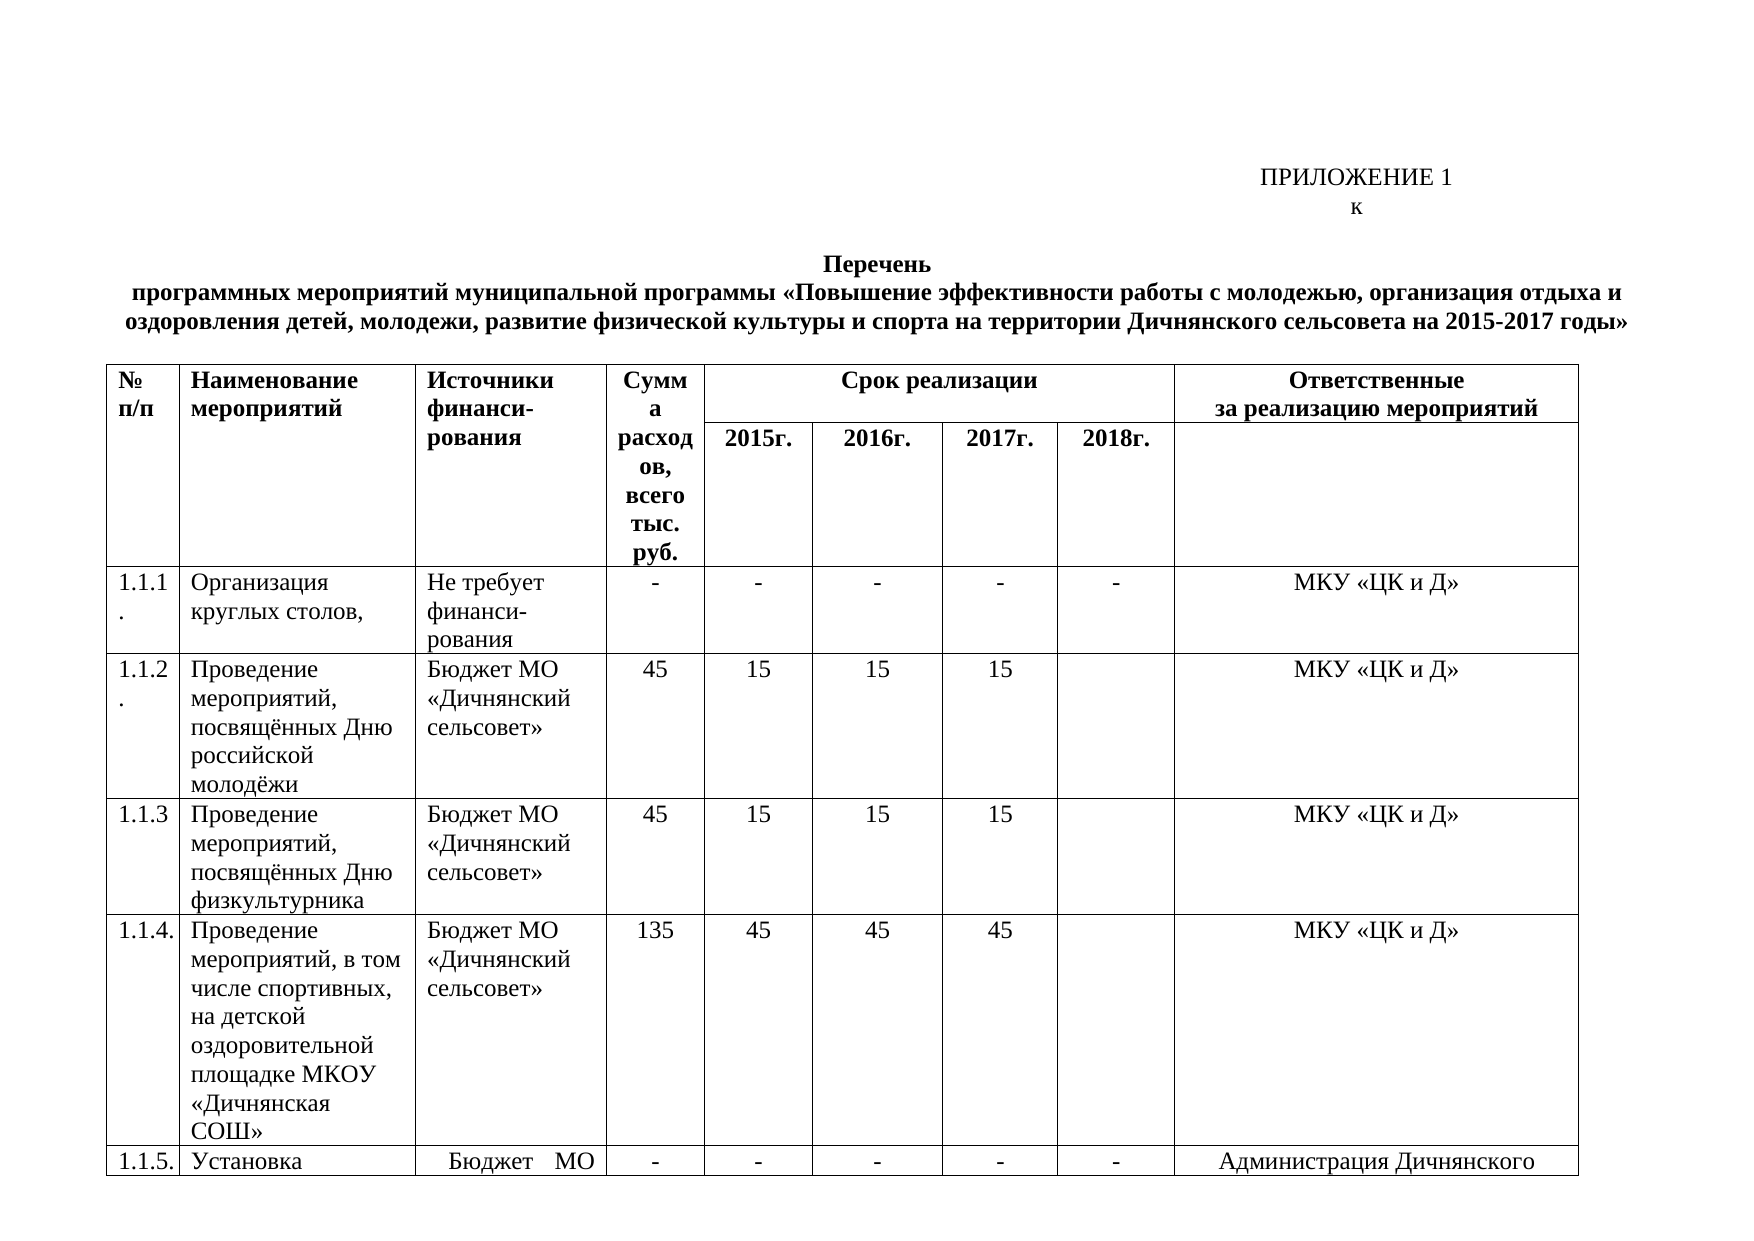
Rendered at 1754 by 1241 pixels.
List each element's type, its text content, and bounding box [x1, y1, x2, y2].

table_header Наименование мероприятий [180, 365, 415, 566]
table_cell [1058, 799, 1174, 914]
table_header Сумма расходов, всего тыс. руб. [607, 365, 704, 566]
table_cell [180, 1146, 415, 1175]
table_cell Проведение мероприятий, в том числе спортивных, на детской оздоровительной площадке МКОУ «Дичнянская СОШ» [180, 915, 415, 1145]
table_cell МКУ «ЦК и Д» [1175, 799, 1578, 914]
table_cell - [607, 1146, 704, 1175]
table_cell Проведение мероприятий, посвящённых Дню российской молодёжи [180, 654, 415, 798]
table_cell 2016г. [813, 423, 942, 566]
table_cell - [1058, 1146, 1174, 1175]
text Перечень [118, 249, 1636, 277]
table_cell - [607, 567, 704, 653]
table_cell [416, 915, 606, 1145]
table_header № п/п [107, 365, 179, 566]
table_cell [1175, 1146, 1578, 1175]
table_cell 135 [607, 915, 704, 1145]
table_cell 1.1.5. [107, 1146, 179, 1175]
table_cell 1.1.2. [107, 654, 179, 798]
table_cell Бюджет МО «Дичнянский сельсовет» [416, 799, 606, 914]
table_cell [416, 1146, 606, 1175]
table_cell 45 [943, 915, 1057, 1145]
text ПРИЛОЖЕНИЕ 1 [1077, 162, 1636, 191]
table_cell - [705, 1146, 812, 1175]
table_cell - [943, 1146, 1057, 1175]
table_cell 2017г. [943, 423, 1057, 566]
table_cell Не требует финанси-рования [416, 567, 606, 653]
table_cell 15 [943, 654, 1057, 798]
table_cell 15 [813, 799, 942, 914]
table_cell 1.1.1. [107, 567, 179, 653]
table_cell [1058, 915, 1174, 1145]
table_cell - [705, 567, 812, 653]
table_header Срок реализации [705, 365, 1174, 422]
table_cell 15 [813, 654, 942, 798]
table_header Ответственные за реализацию мероприятий [1175, 365, 1578, 422]
table_cell МКУ «ЦК и Д» [1175, 915, 1578, 1145]
table_cell 45 [607, 799, 704, 914]
table_cell - [813, 1146, 942, 1175]
table_cell 45 [705, 915, 812, 1145]
text программных мероприятий муниципальной программы «Повышение эффективности работы с молодежью, организация отдыха и оздоровления детей, молодежи, развитие физической культуры и спорта на территории Дичнянского сельсовета на 2015-2017 годы» [118, 277, 1636, 335]
table_cell Бюджет МО «Дичнянский сельсовет» [416, 654, 606, 798]
table_cell - [943, 567, 1057, 653]
table_cell 45 [607, 654, 704, 798]
table_cell 1.1.3 [107, 799, 179, 914]
table_cell - [813, 567, 942, 653]
table_cell 15 [943, 799, 1057, 914]
table_cell 45 [813, 915, 942, 1145]
table_cell 2018г. [1058, 423, 1174, 566]
table_cell Организация круглых столов, [180, 567, 415, 653]
table_cell [1175, 423, 1578, 566]
table_cell МКУ «ЦК и Д» [1175, 567, 1578, 653]
text к [1077, 191, 1636, 220]
table_header Источники финанси-рования [416, 365, 606, 566]
table_cell [1058, 654, 1174, 798]
table_cell Проведение мероприятий, посвящённых Дню физкультурника [180, 799, 415, 914]
table_cell 2015г. [705, 423, 812, 566]
table_cell 1.1.4. [107, 915, 179, 1145]
table_cell МКУ «ЦК и Д» [1175, 654, 1578, 798]
table_cell 15 [705, 799, 812, 914]
table_cell 15 [705, 654, 812, 798]
table_cell - [1058, 567, 1174, 653]
